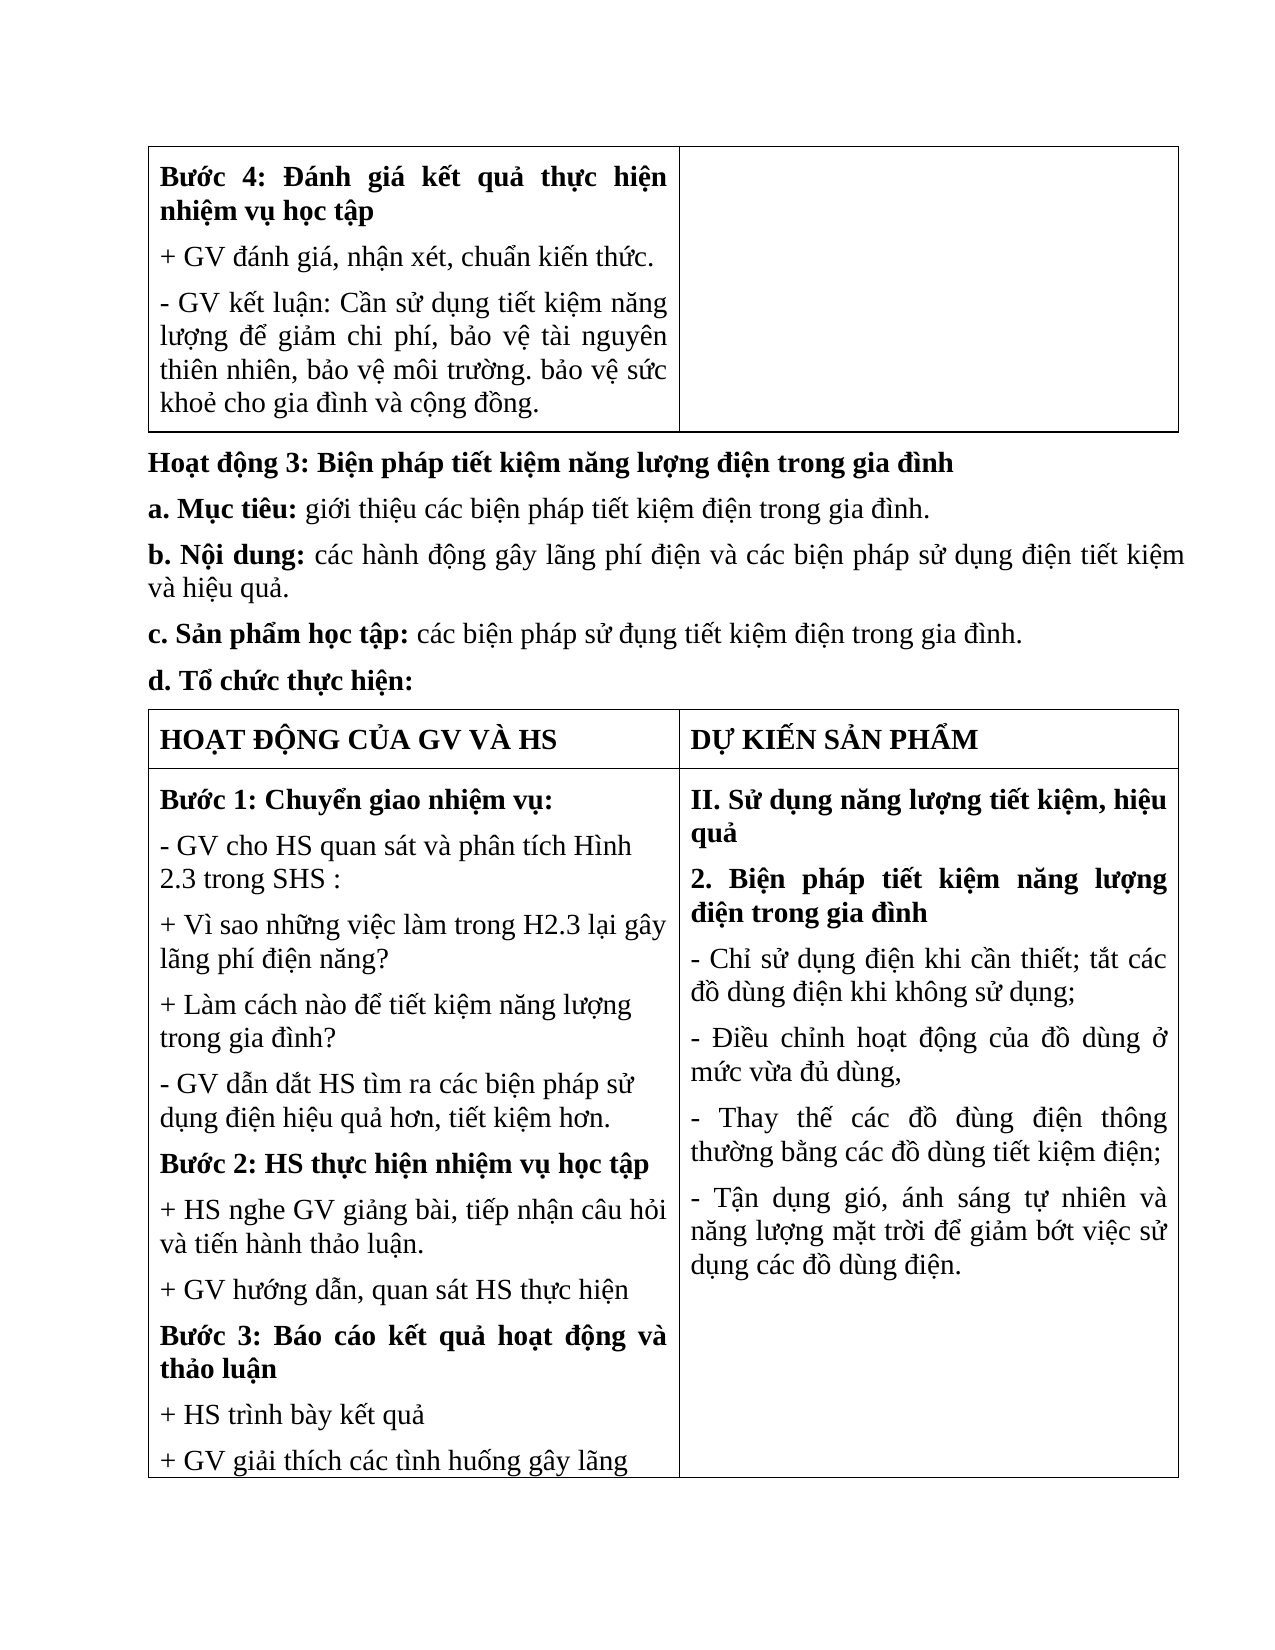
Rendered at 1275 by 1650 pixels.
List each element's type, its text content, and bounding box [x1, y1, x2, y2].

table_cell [149, 147, 679, 431]
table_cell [680, 147, 1178, 431]
text d. Tổ chức thực hiện: [148, 663, 1186, 696]
table_header DỰ KIẾN SẢN PHẨM [680, 710, 1178, 768]
table_header HOẠT ĐỘNG CỦA GV VÀ HS [149, 710, 679, 768]
text a. Mục tiêu: giới thiệu các biện pháp tiết kiệm điện trong gia đình. [148, 491, 1186, 524]
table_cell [149, 769, 679, 1477]
text c. Sản phẩm học tập: các biện pháp sử đụng tiết kiệm điện trong gia đình. [148, 617, 1186, 650]
text b. Nội dung: các hành động gây lãng phí điện và các biện pháp sử dụng điện tiết kiệm và hiệu quả. [148, 537, 1186, 604]
text Hoạt động 3: Biện pháp tiết kiệm năng lượng điện trong gia đình [148, 445, 1186, 478]
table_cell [680, 769, 1178, 1477]
